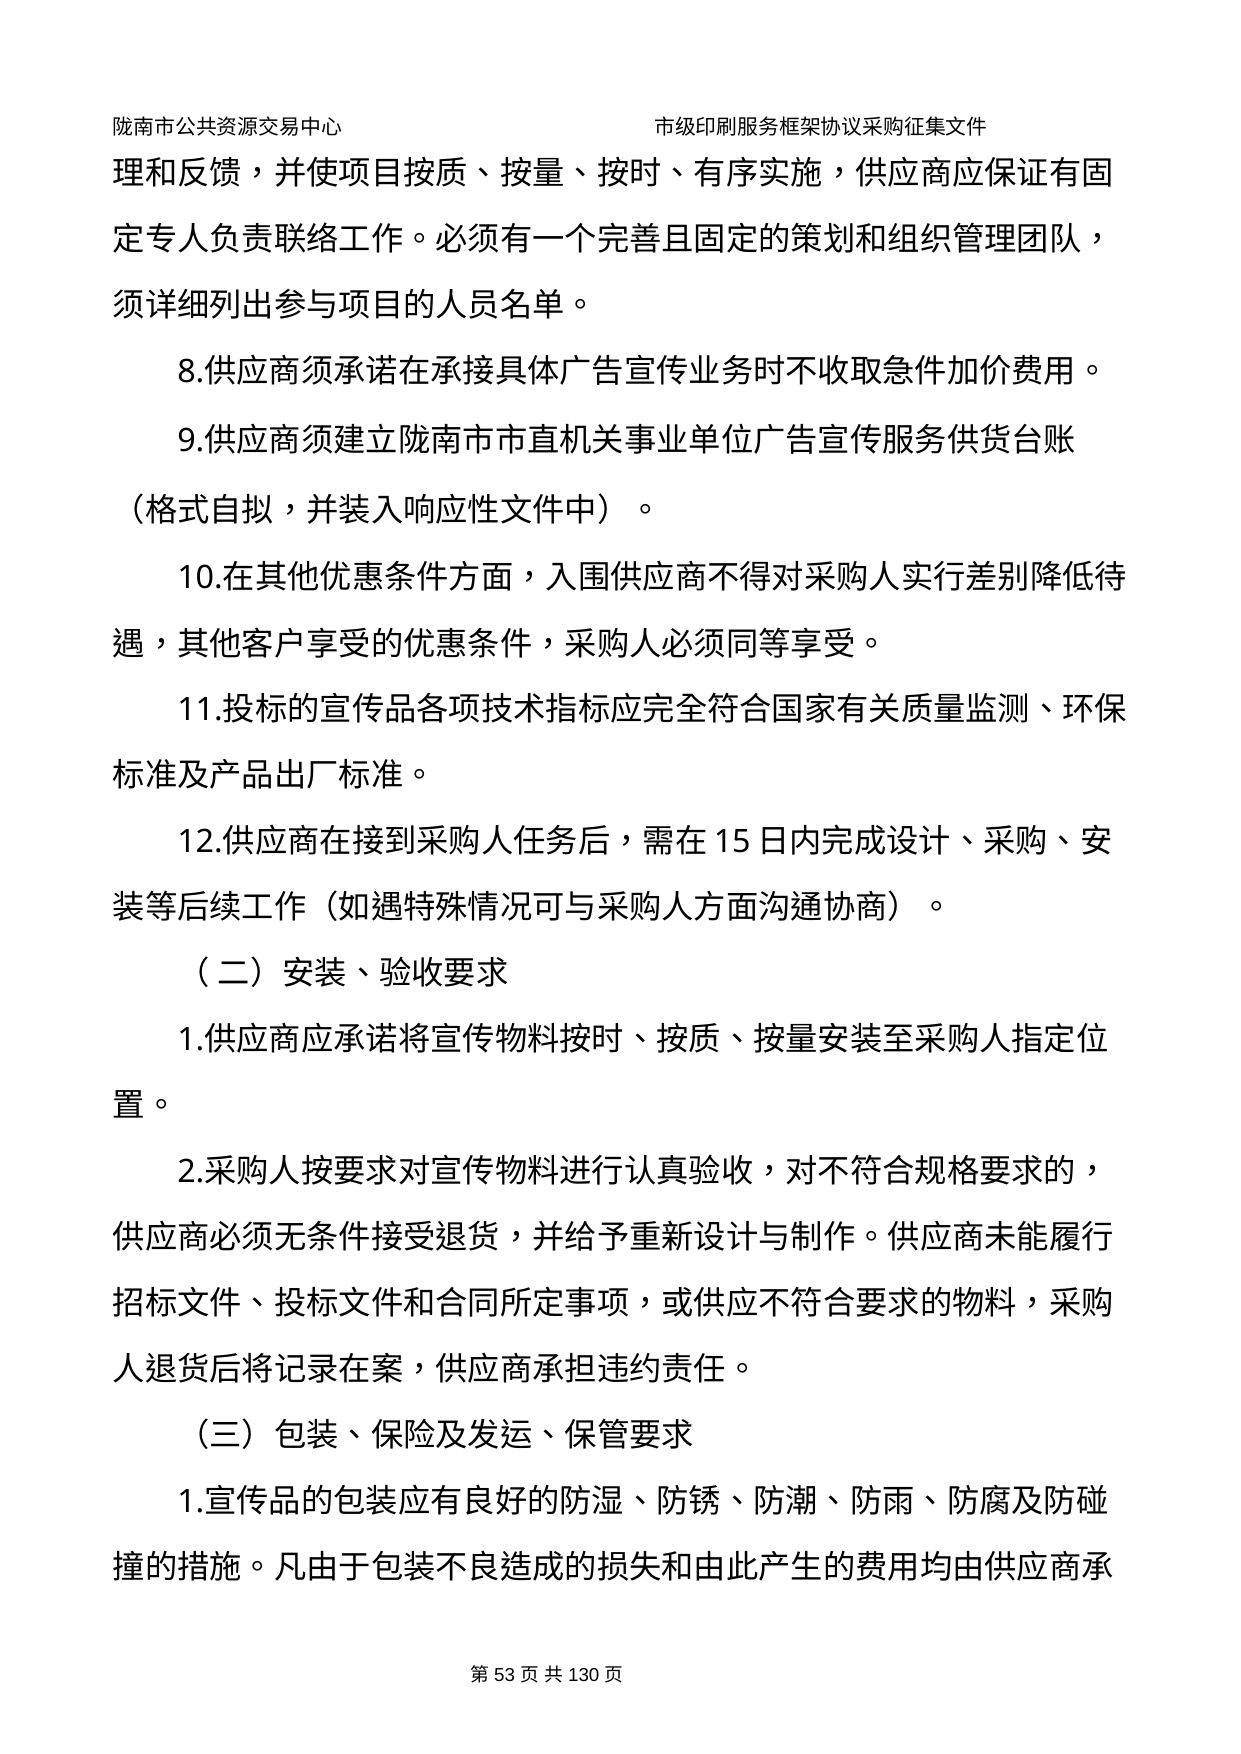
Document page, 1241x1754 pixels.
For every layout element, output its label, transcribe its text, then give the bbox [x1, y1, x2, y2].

text （三）包装、保险及发运、保管要求 [112, 1412, 1128, 1456]
text （ 二）安装、验收要求 [112, 950, 1128, 994]
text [112, 1478, 1128, 1587]
text 12.供应商在接到采购人任务后，需在15日内完成设计、采购、安装等后续工作（如遇特殊情况可与采购人方面沟通协商）。 [112, 818, 1128, 928]
text 10.在其他优惠条件方面，入围供应商不得对采购人实行差别降低待遇，其他客户享受的优惠条件，采购人必须同等享受。 [112, 554, 1128, 664]
text 9.供应商须建立陇南市市直机关事业单位广告宣传服务供货台账（格式自拟，并装入响应性文件中）。 [112, 414, 1128, 531]
text 2.采购人按要求对宣传物料进行认真验收，对不符合规格要求的，供应商必须无条件接受退货，并给予重新设计与制作。供应商未能履行招标文件、投标文件和合同所定事项，或供应不符合要求的物料，采购人退货后将记录在案，供应商承担违约责任。 [112, 1148, 1128, 1390]
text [112, 150, 1128, 326]
text 8.供应商须承诺在承接具体广告宣传业务时不收取急件加价费用。 [112, 348, 1128, 392]
text 1.供应商应承诺将宣传物料按时、按质、按量安装至采购人指定位置。 [112, 1016, 1128, 1126]
text 11.投标的宣传品各项技术指标应完全符合国家有关质量监测、环保标准及产品出厂标准。 [112, 686, 1128, 796]
